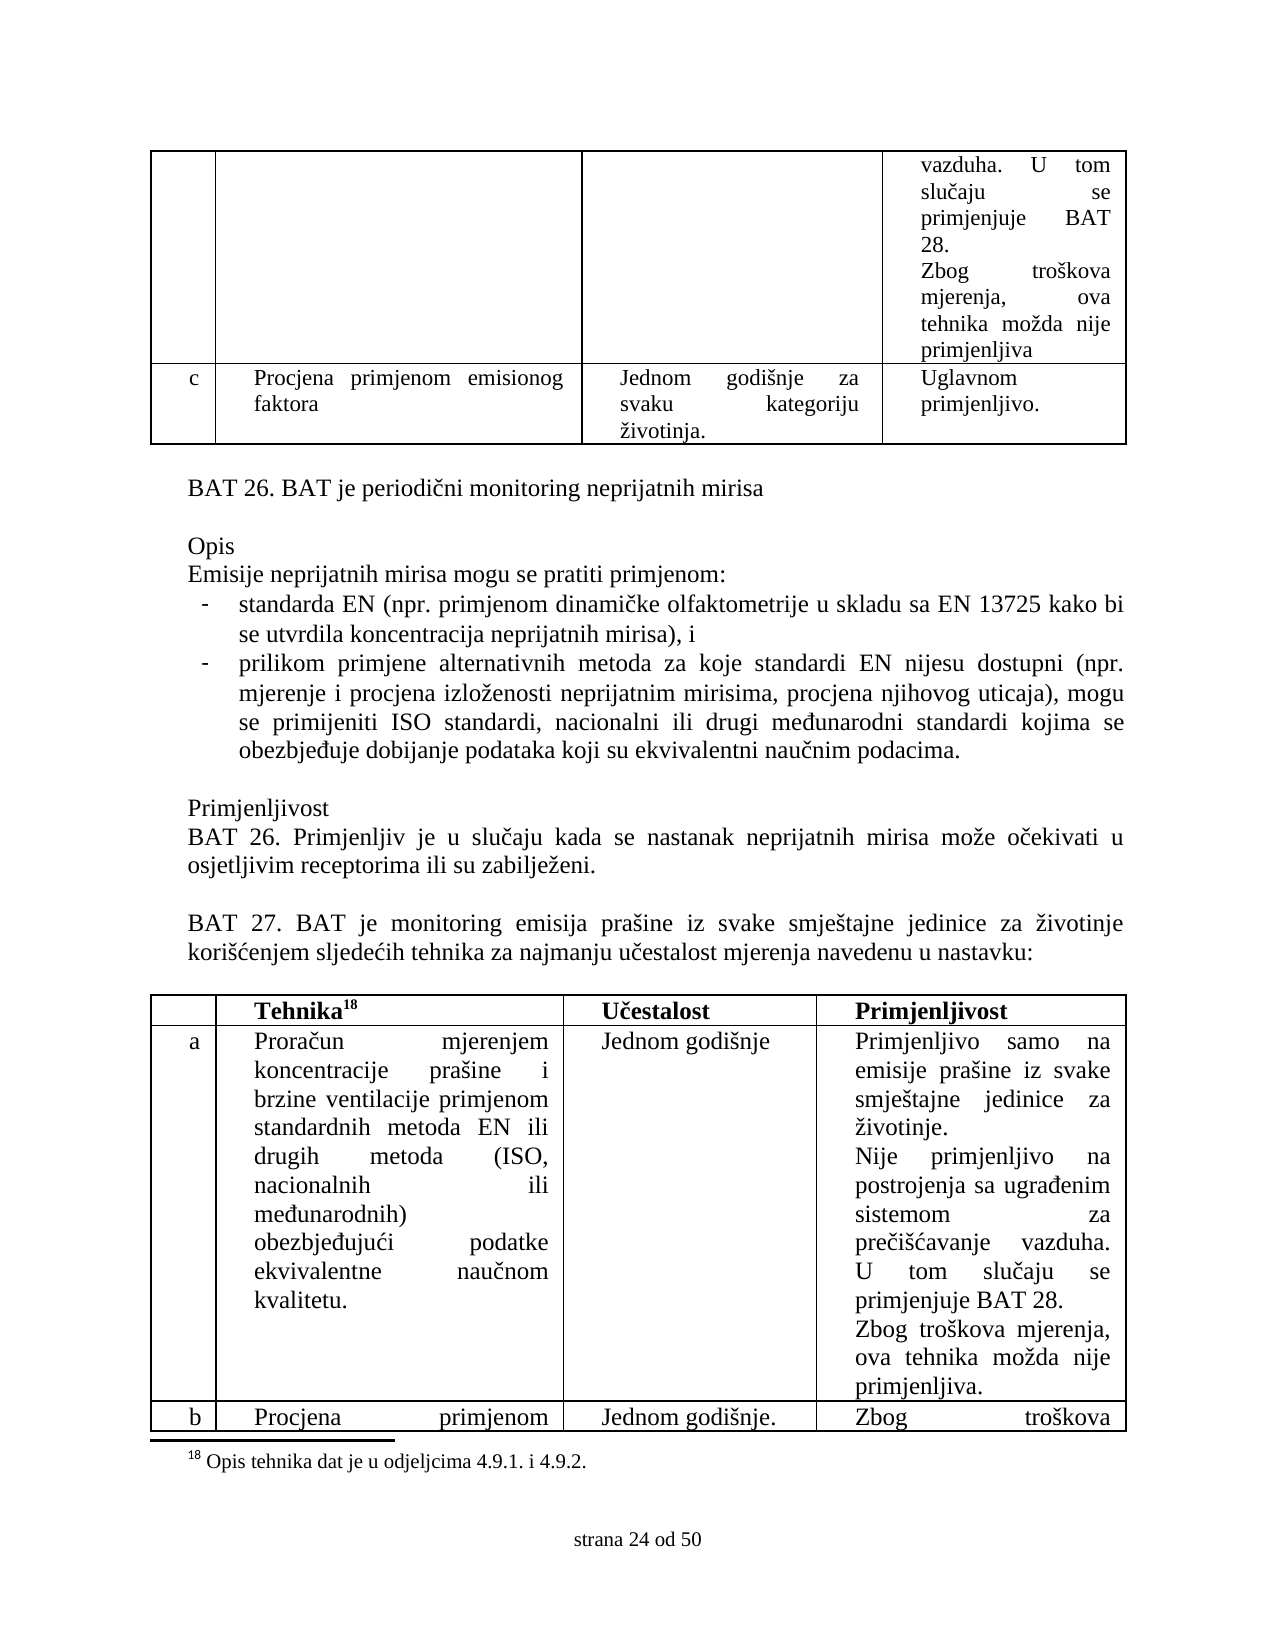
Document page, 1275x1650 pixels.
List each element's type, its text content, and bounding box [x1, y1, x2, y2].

text BAT 26. BAT je periodični monitoring neprijatnih mirisa [187, 473, 1125, 502]
text Primjenljivost [187, 793, 1125, 822]
table_cell Primjenljivo samo na emisije prašine iz svake smještajne jedinice za životinje. Nije primjenljivo na postrojenja sa ugrađenim sistemom za prečišćavanje vazduha. U tom slučaju se primjenjuje BAT 28. Zbog troškova mjerenja, ova tehnika možda nije primjenljiva. [817, 1026, 1125, 1400]
table_cell c [152, 364, 215, 443]
list prilikom primjene alternativnih metoda za koje standardi EN nijesu dostupni (npr. mjerenje i procjena izloženosti neprijatnim mirisima, procjena njihovog uticaja), mogu se primijeniti ISO standardi, nacionalni ili drugi međunarodni standardi kojima se obezbjeđuje dobijanje podataka koji su ekvivalentni naučnim podacima. [201, 648, 1125, 764]
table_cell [883, 152, 1125, 362]
table_cell Uglavnom primjenljivo. [883, 364, 1125, 443]
table_cell b [152, 1402, 215, 1430]
table_cell Jednom godišnje [564, 1026, 816, 1400]
table_cell Jednom godišnje. [564, 1402, 816, 1430]
table_header [152, 996, 215, 1025]
text BAT 27. BAT je monitoring emisija prašine iz svake smještajne jedinice za životinje korišćenjem sljedećih tehnika za najmanju učestalost mjerenja navedenu u nastavku: [187, 908, 1125, 966]
table_header Tehnika [217, 996, 563, 1025]
list standarda EN (npr. primjenom dinamičke olfaktometrije u skladu sa EN 13725 kako bi se utvrdila koncentracija neprijatnih mirisa), i [201, 588, 1125, 648]
table_cell a [152, 1026, 215, 1400]
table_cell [583, 152, 882, 362]
table_cell Proračun mjerenjem koncentracije prašine i brzine ventilacije primjenom standardnih metoda EN ili drugih metoda (ISO, nacionalnih ili međunarodnih) obezbjeđujući podatke ekvivalentne naučnom kvalitetu. [217, 1026, 563, 1400]
text BAT 26. Primjenljiv je u slučaju kada se nastanak neprijatnih mirisa može očekivati u osjetljivim receptorima ili su zabilježeni. [187, 822, 1125, 879]
text Opis [187, 531, 1125, 559]
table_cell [217, 1402, 563, 1430]
table_header Primjenljivost [817, 996, 1125, 1025]
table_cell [817, 1402, 1125, 1430]
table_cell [216, 152, 581, 362]
text Emisije neprijatnih mirisa mogu se pratiti primjenom: [187, 559, 1125, 588]
table_header Učestalost [564, 996, 816, 1025]
table_cell Jednom godišnje za svaku kategoriju životinja. [583, 364, 882, 443]
table_cell Procjena primjenom emisionog faktora [216, 364, 581, 443]
table_cell b [152, 152, 215, 362]
